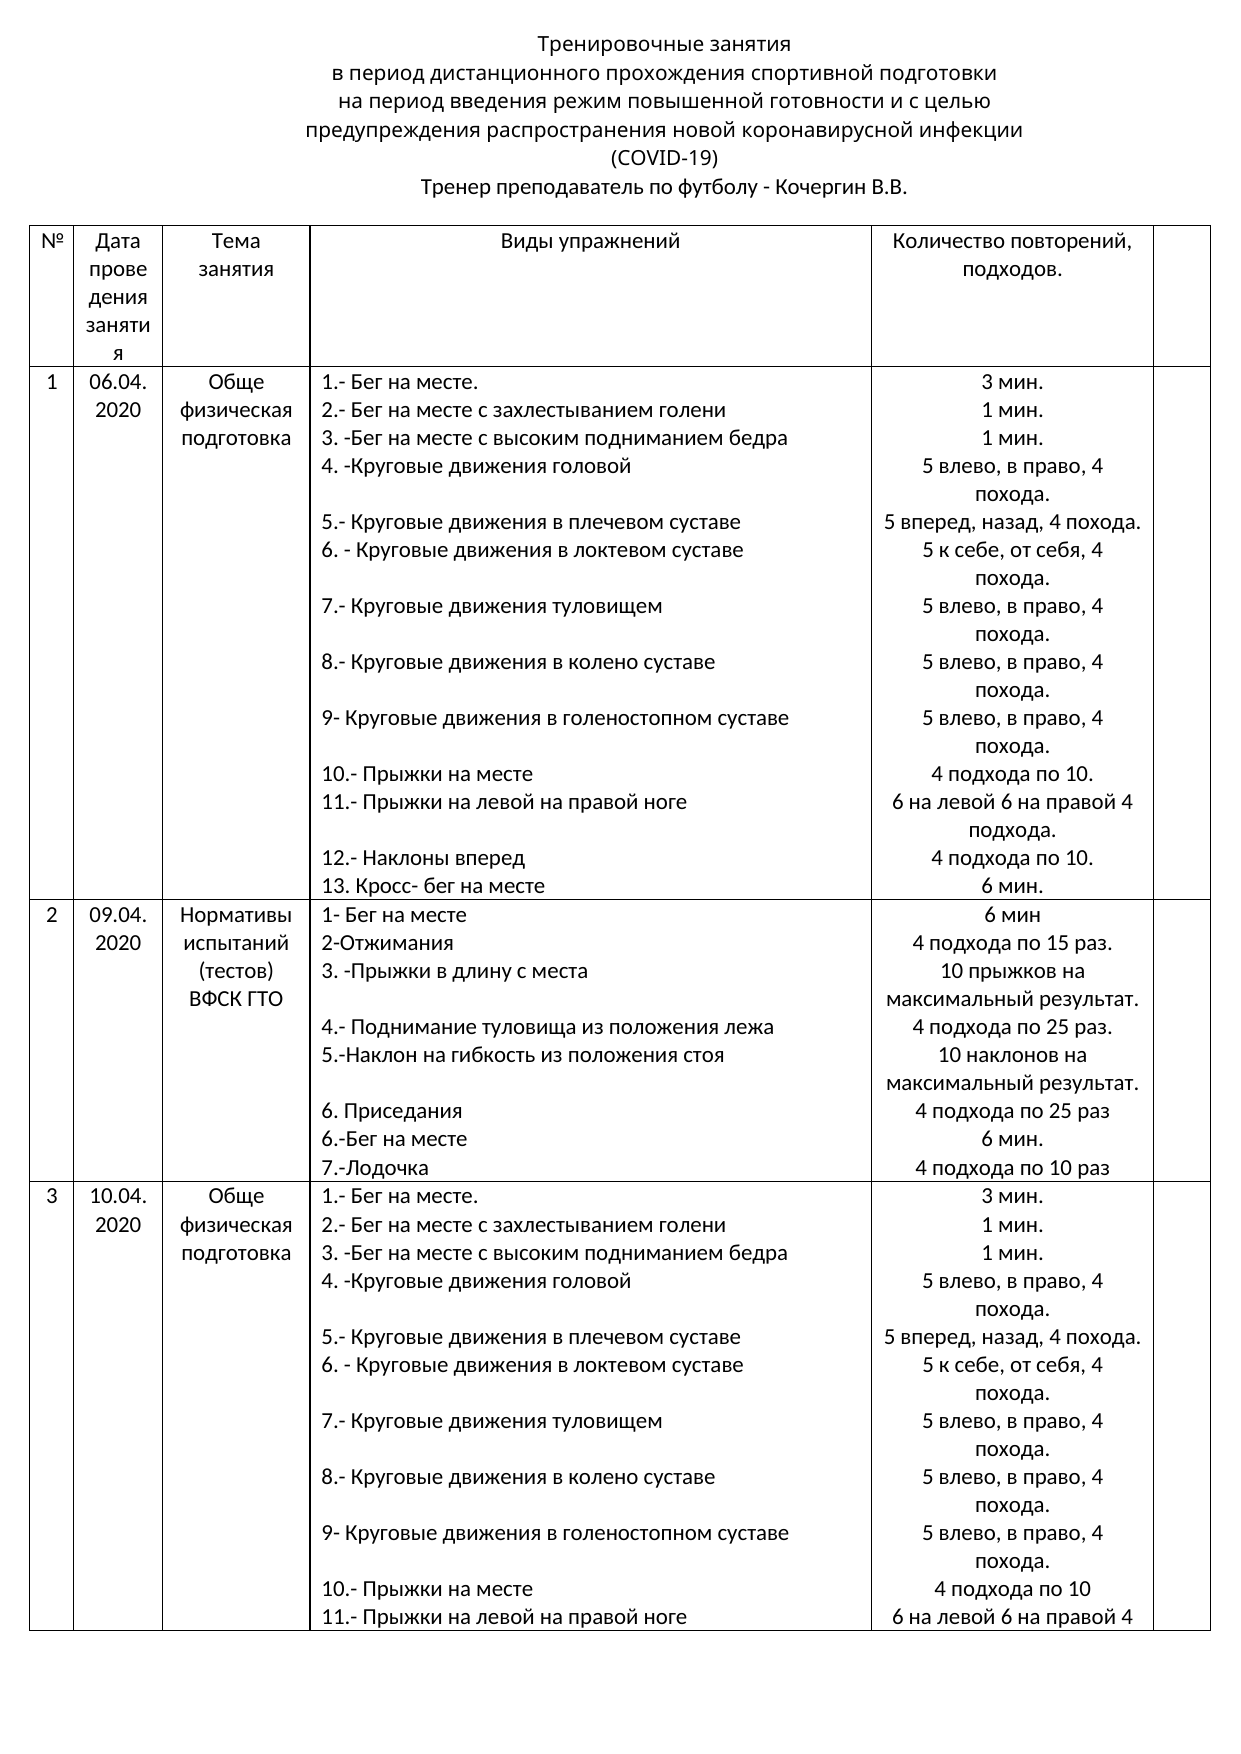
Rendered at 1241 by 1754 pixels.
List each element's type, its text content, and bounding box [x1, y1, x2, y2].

table_header Виды упражнений [311, 226, 871, 366]
table_header Дата проведения занятия [74, 226, 162, 366]
text (COVID-19) [177, 143, 1152, 172]
table_cell [1154, 1182, 1210, 1630]
table_cell 3 мин. 1 мин. 1 мин. 5 влево, в право, 4 похода. 5 вперед, назад, 4 похода. 5 к себе, от себя, 4 похода. 5 влево, в право, 4 похода. 5 влево, в право, 4 похода. 5 влево, в право, 4 похода. 4 подхода по 10. 6 на левой 6 на правой 4 подхода. 4 подхода по 10. 6 мин. [872, 367, 1153, 899]
text на период введения режим повышенной готовности и с целью [177, 86, 1152, 115]
text Тренировочные занятия [177, 29, 1152, 58]
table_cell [311, 1182, 871, 1630]
table_cell Нормативы испытаний (тестов) ВФСК ГТО [163, 900, 309, 1181]
table_header Тема занятия [163, 226, 309, 366]
table_cell 6 мин 4 подхода по 15 раз. 10 прыжков на максимальный результат. 4 подхода по 25 раз. 10 наклонов на максимальный результат. 4 подхода по 25 раз 6 мин. 4 подхода по 10 раз [872, 900, 1153, 1181]
table_cell 3 [30, 1182, 73, 1630]
table_cell [1154, 900, 1210, 1181]
table_cell 1- Бег на месте 2-Отжимания 3. -Прыжки в длину с места 4.- Поднимание туловища из положения лежа 5.-Наклон на гибкость из положения стоя 6. Приседания 6.-Бег на месте 7.-Лодочка [311, 900, 871, 1181]
text в период дистанционного прохождения спортивной подготовки [177, 58, 1152, 86]
table_cell 1 [30, 367, 73, 899]
table_cell 10.04.2020 [74, 1182, 162, 1630]
text Тренер преподаватель по футболу - Кочергин В.В. [177, 172, 1152, 200]
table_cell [163, 1182, 309, 1630]
text предупреждения распространения новой коронавирусной инфекции [177, 115, 1152, 143]
table_cell Обще физическая подготовка [163, 367, 309, 899]
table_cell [872, 1182, 1153, 1630]
table_cell [1154, 367, 1210, 899]
table_header Количество повторений, подходов. [872, 226, 1153, 366]
table_header [1154, 226, 1210, 366]
table_cell 06.04.2020 [74, 367, 162, 899]
table_header № [30, 226, 73, 366]
table_cell 09.04.2020 [74, 900, 162, 1181]
table_cell 2 [30, 900, 73, 1181]
